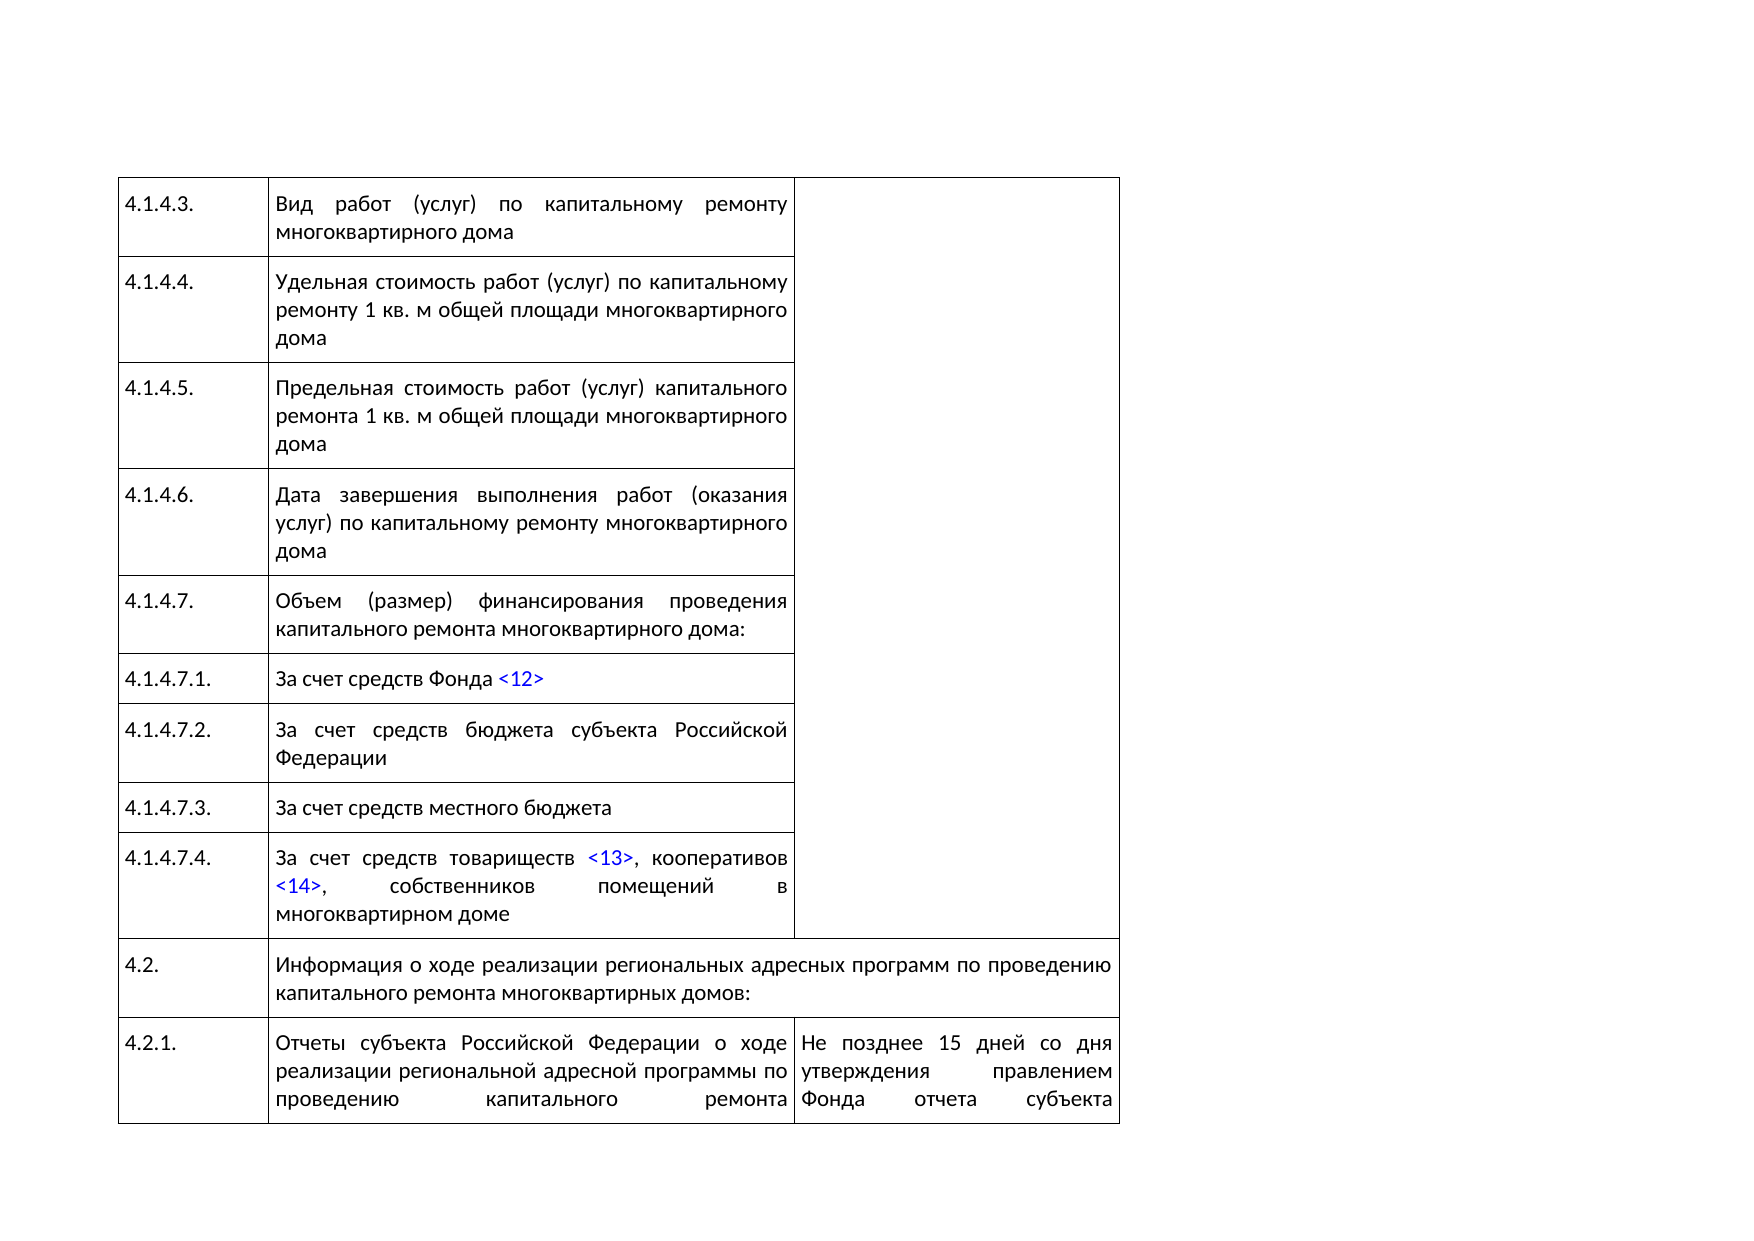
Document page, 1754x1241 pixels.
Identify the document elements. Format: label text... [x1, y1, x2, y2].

table_cell 4.2.1. [119, 1018, 268, 1123]
table_cell 4.1.4.4. [119, 257, 268, 362]
table_cell 4.1.4.6. [119, 469, 268, 574]
table_cell 4.1.4.7.2. [119, 704, 268, 782]
table_cell Дата завершения выполнения работ (оказания услуг) по капитальному ремонту многоквартирного дома [269, 469, 794, 574]
table_cell 4.1.4.7.4. [119, 833, 268, 938]
table_cell 4.1.4.7.1. [119, 654, 268, 703]
table_cell За счет средств Фонда <12> [269, 654, 794, 703]
table_cell Удельная стоимость работ (услуг) по капитальному ремонту 1 кв. м общей площади многоквартирного дома [269, 257, 794, 362]
table_cell 4.1.4.5. [119, 363, 268, 468]
table_cell 4.1.4.7.3. [119, 783, 268, 832]
table_cell Предельная стоимость работ (услуг) капитального ремонта 1 кв. м общей площади многоквартирного дома [269, 363, 794, 468]
table_cell 4.2. [119, 939, 268, 1017]
table_cell Вид работ (услуг) по капитальному ремонту многоквартирного дома [269, 178, 794, 256]
table_cell 4.1.4.7. [119, 576, 268, 653]
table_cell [269, 1018, 794, 1123]
table_cell Объем (размер) финансирования проведения капитального ремонта многоквартирного дома: [269, 576, 794, 653]
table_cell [795, 1018, 1119, 1123]
table_cell 4.1.4.3. [119, 178, 268, 256]
table_cell За счет средств бюджета субъекта Российской Федерации [269, 704, 794, 782]
table_cell За счет средств товариществ <13>, кооперативов <14>, собственников помещений в многоквартирном доме [269, 833, 794, 938]
table_cell За счет средств местного бюджета [269, 783, 794, 832]
table_cell Информация о ходе реализации региональных адресных программ по проведению капитального ремонта многоквартирных домов: [269, 939, 1119, 1017]
